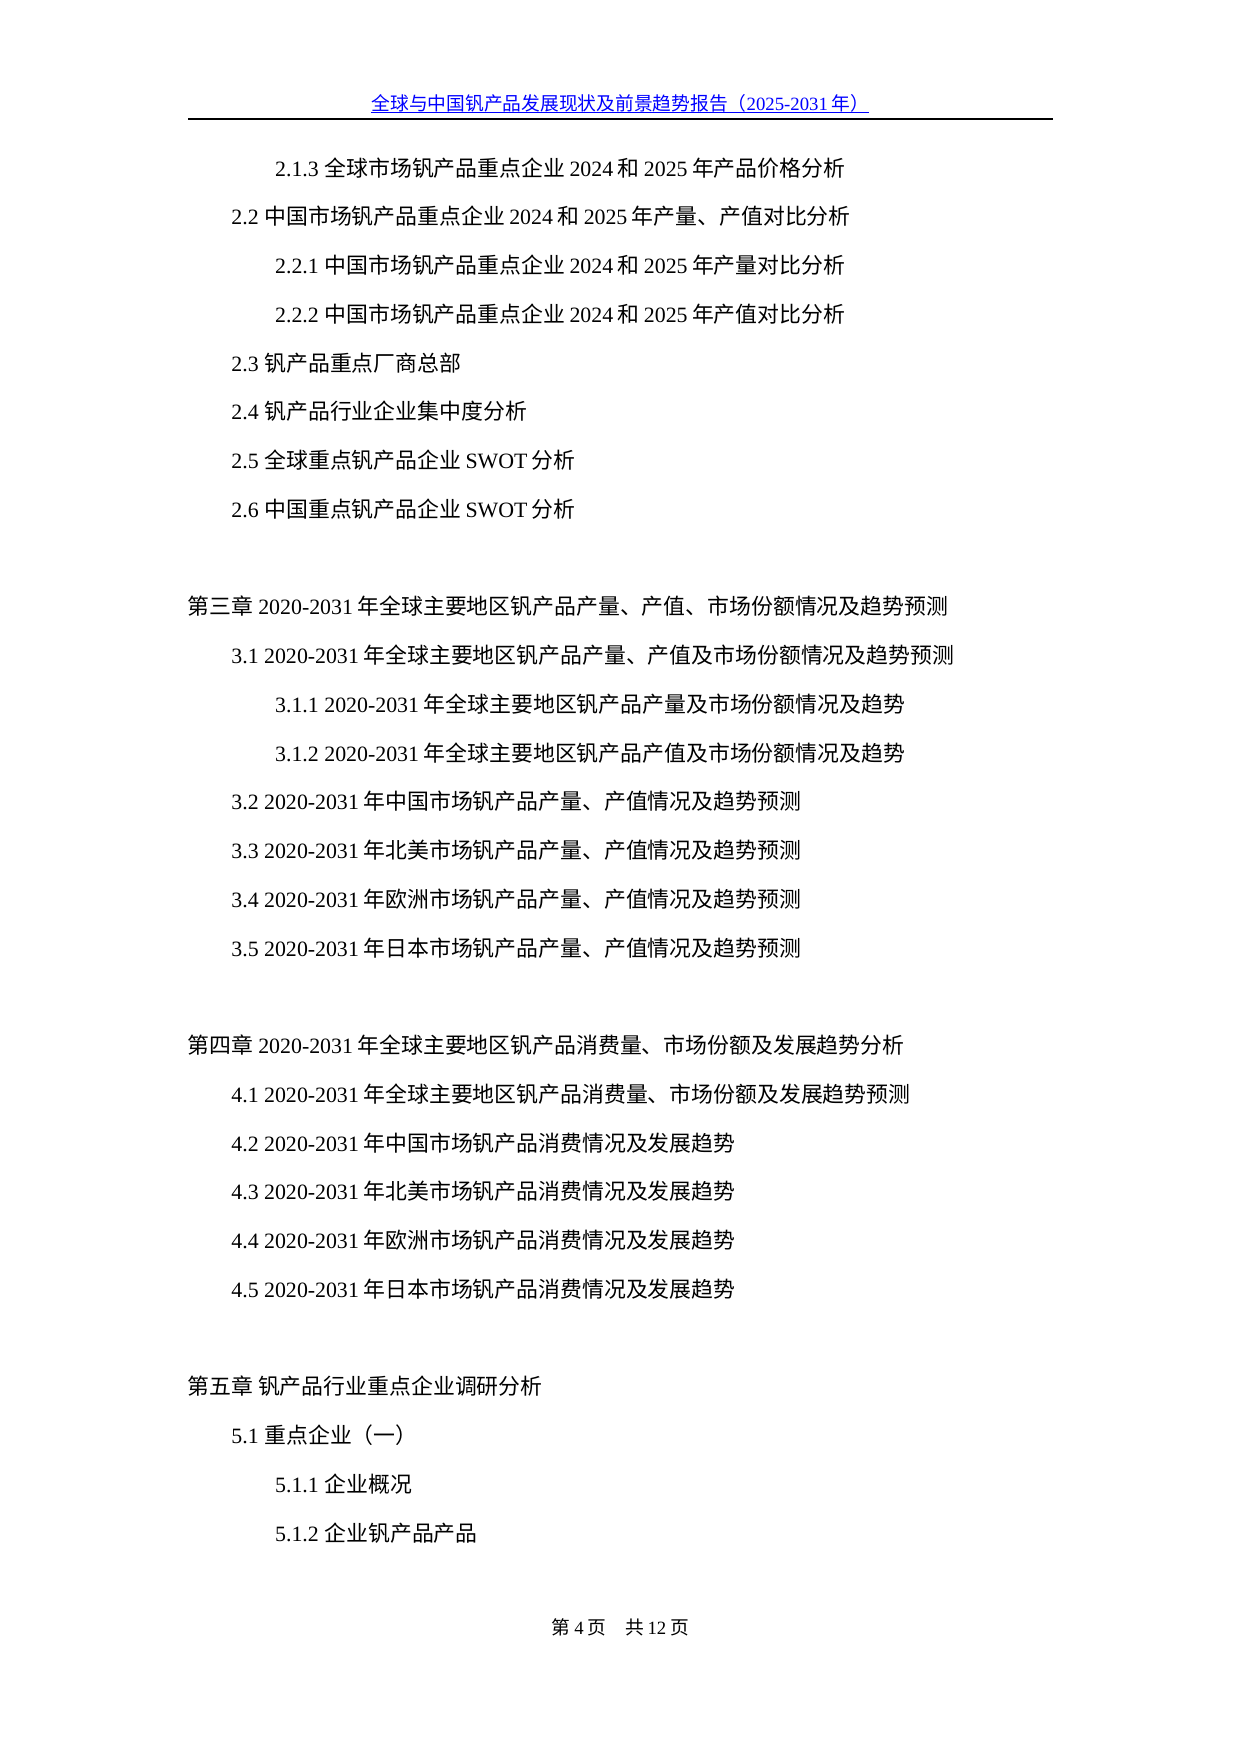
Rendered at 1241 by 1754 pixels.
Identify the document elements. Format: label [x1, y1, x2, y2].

text [187, 150, 1053, 1548]
